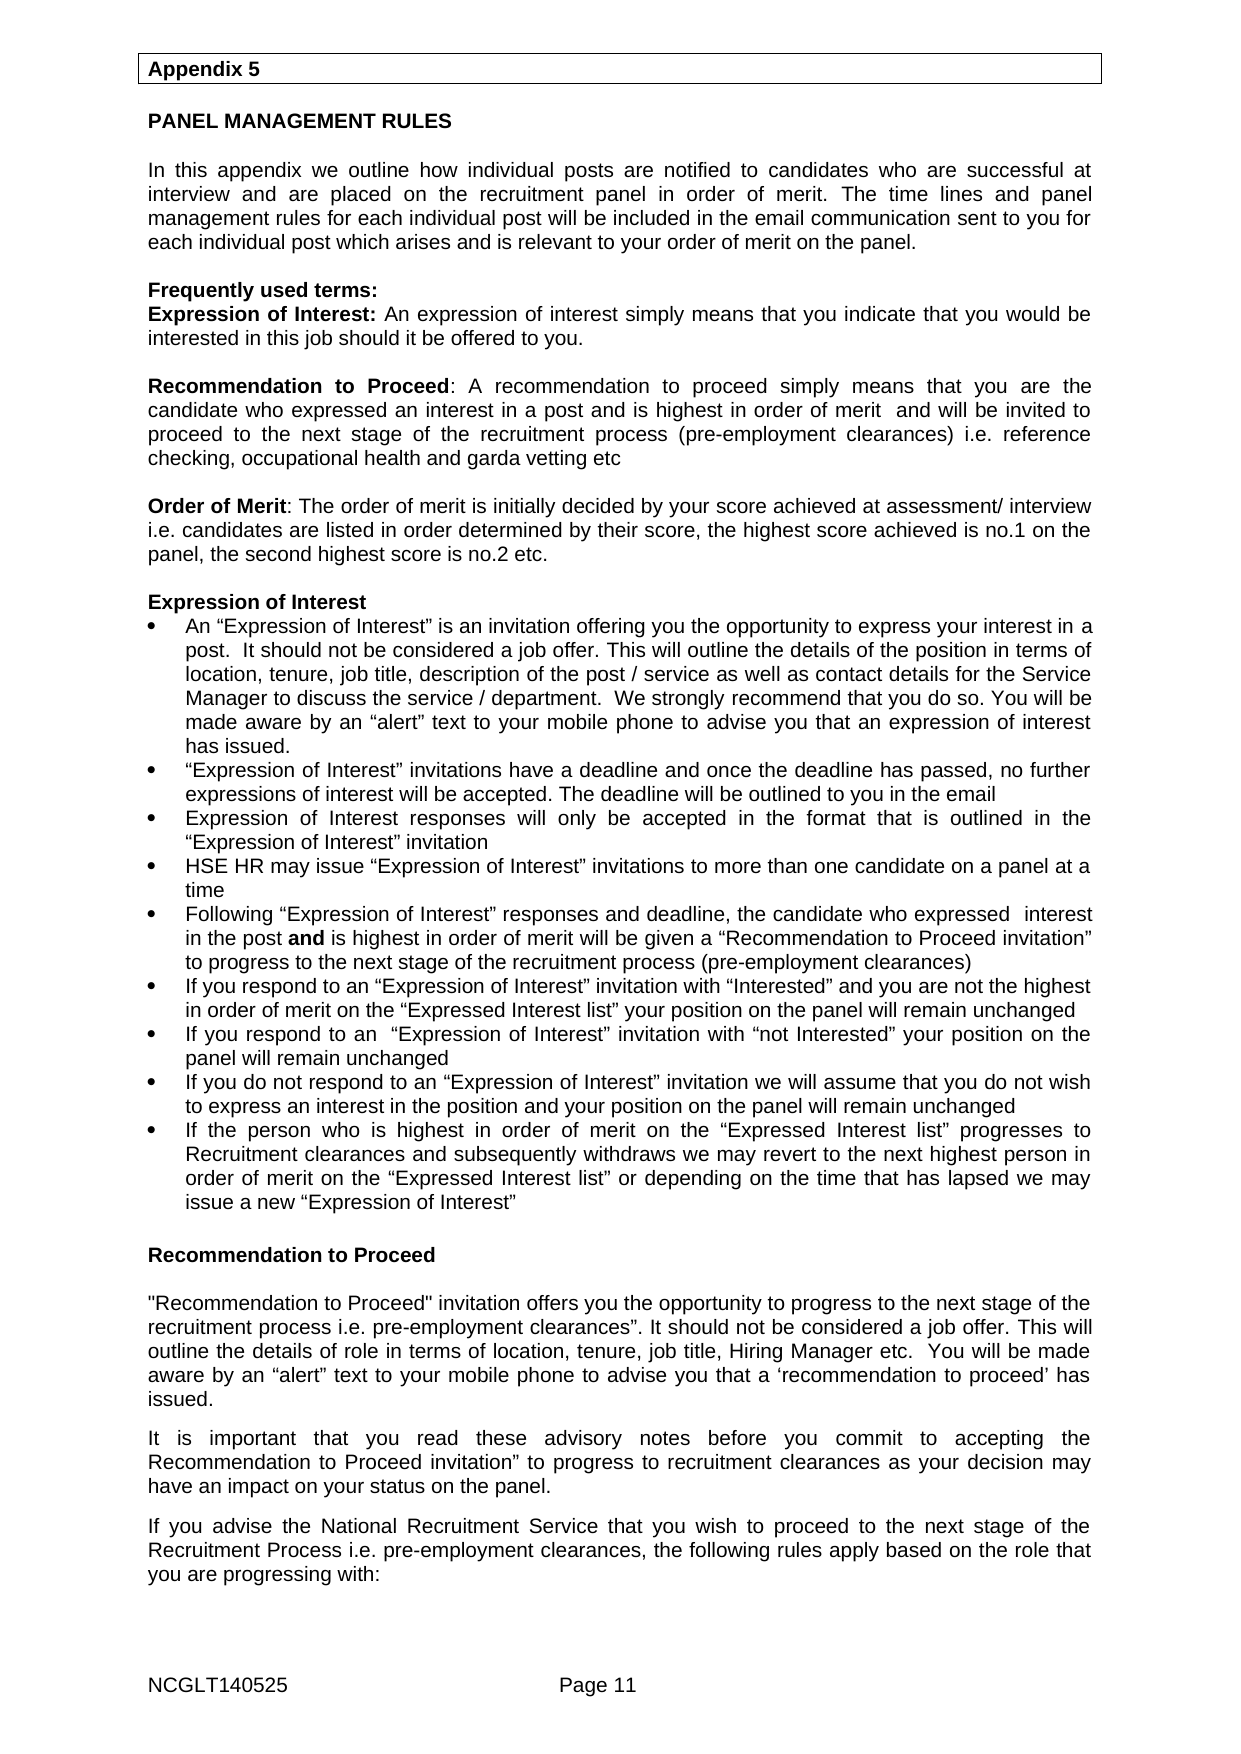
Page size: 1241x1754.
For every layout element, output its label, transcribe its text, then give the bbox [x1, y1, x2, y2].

list If you respond to an “Expression of Interest” invitation with “not Interested” your position on the panel will remain unchanged [148, 1021, 1092, 1069]
text Expression of Interest: An expression of interest simply means that you indicate that you would be interested in this job should it be offered to you. [148, 302, 1092, 350]
text It is important that you read these advisory notes before you commit to accepting the Recommendation to Proceed invitation” to progress to recruitment clearances as your decision may have an impact on your status on the panel. [148, 1426, 1092, 1498]
list HSE HR may issue “Expression of Interest” invitations to more than one candidate on a panel at a time [148, 853, 1092, 901]
text "Recommendation to Proceed" invitation offers you the opportunity to progress to the next stage of the recruitment process i.e. pre-employment clearances”. It should not be considered a job offer. This will outline the details of role in terms of location, tenure, job title, Hiring Manager etc. You will be made aware by an “alert” text to your mobile phone to advise you that a ‘recommendation to proceed’ has issued. [148, 1291, 1092, 1410]
list If you do not respond to an “Expression of Interest” invitation we will assume that you do not wish to express an interest in the position and your position on the panel will remain unchanged [148, 1069, 1092, 1117]
list Following “Expression of Interest” responses and deadline, the candidate who expressed interest in the post and is highest in order of merit will be given a “Recommendation to Proceed invitation” to progress to the next stage of the recruitment process (pre-employment clearances) [148, 901, 1092, 973]
text Order of Merit: The order of merit is initially decided by your score achieved at assessment/ interview i.e. candidates are listed in order determined by their score, the highest score achieved is no.1 on the panel, the second highest score is no.2 etc. [148, 494, 1092, 566]
text Frequently used terms: [148, 278, 1092, 302]
text PANEL MANAGEMENT RULES [148, 108, 1092, 133]
text Expression of Interest [148, 589, 1092, 613]
list “Expression of Interest” invitations have a deadline and once the deadline has passed, no further expressions of interest will be accepted. The deadline will be outlined to you in the email [148, 757, 1092, 805]
list If the person who is highest in order of merit on the “Expressed Interest list” progresses to Recruitment clearances and subsequently withdraws we may revert to the next highest person in order of merit on the “Expressed Interest list” or depending on the time that has lapsed we may issue a new “Expression of Interest” [148, 1117, 1092, 1213]
list An “Expression of Interest” is an invitation offering you the opportunity to express your interest in a post. It should not be considered a job offer. This will outline the details of the position in terms of location, tenure, job title, description of the post / service as well as contact details for the Service Manager to discuss the service / department. We strongly recommend that you do so. You will be made aware by an “alert” text to your mobile phone to advise you that an expression of interest has issued. [148, 613, 1092, 757]
text If you advise the National Recruitment Service that you wish to proceed to the next stage of the Recruitment Process i.e. pre-employment clearances, the following rules apply based on the role that you are progressing with: [148, 1513, 1092, 1585]
list Expression of Interest responses will only be accepted in the format that is outlined in the “Expression of Interest” invitation [148, 805, 1092, 853]
text In this appendix we outline how individual posts are notified to candidates who are successful at interview and are placed on the recruitment panel in order of merit. The time lines and panel management rules for each individual post will be included in the email communication sent to you for each individual post which arises and is relevant to your order of merit on the panel. [148, 158, 1092, 254]
text Appendix 5 [139, 54, 1101, 83]
text Recommendation to Proceed: A recommendation to proceed simply means that you are the candidate who expressed an interest in a post and is highest in order of merit and will be invited to proceed to the next stage of the recruitment process (pre-employment clearances) i.e. reference checking, occupational health and garda vetting etc [148, 374, 1092, 470]
list If you respond to an “Expression of Interest” invitation with “Interested” and you are not the highest in order of merit on the “Expressed Interest list” your position on the panel will remain unchanged [148, 973, 1092, 1021]
text Recommendation to Proceed [148, 1243, 1092, 1267]
